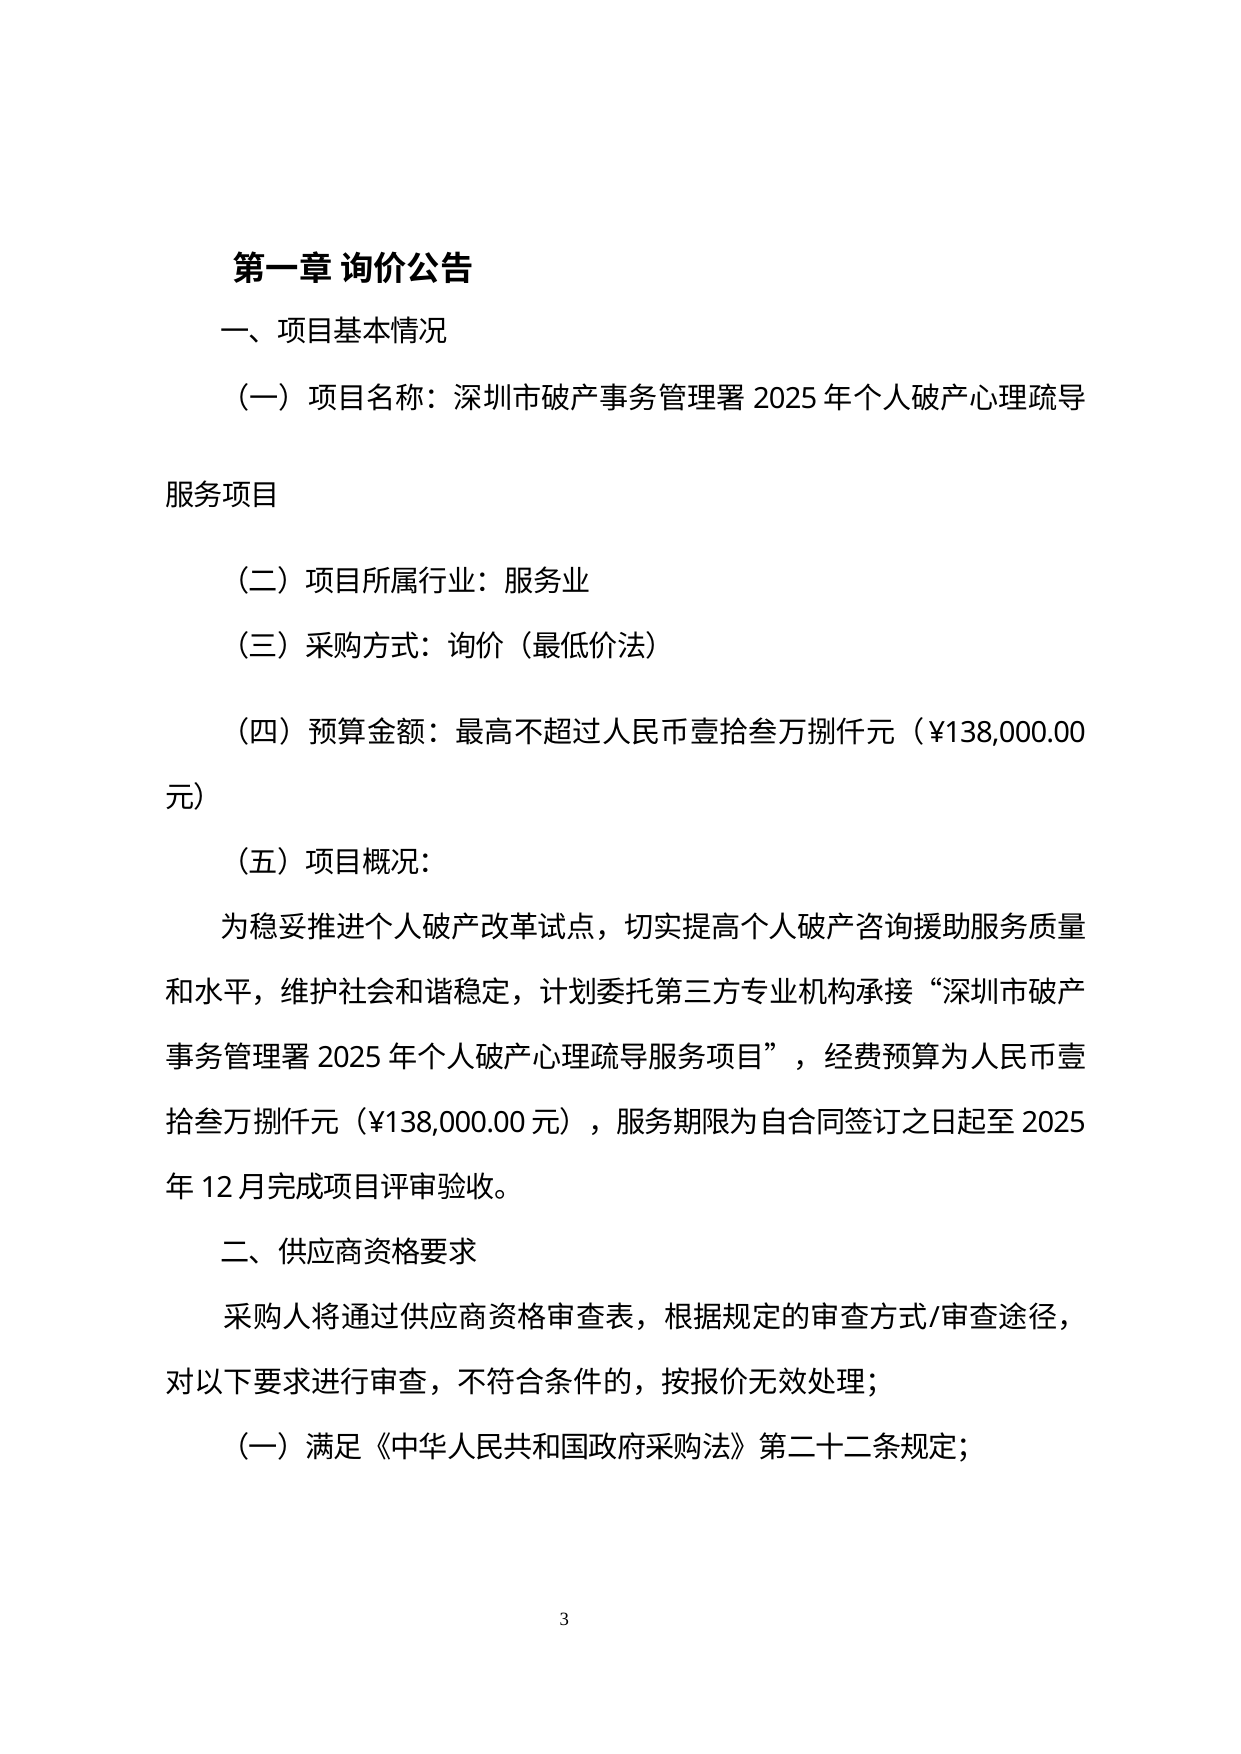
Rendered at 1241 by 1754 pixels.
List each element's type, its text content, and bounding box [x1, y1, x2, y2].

text （五）项目概况： [165, 828, 1087, 893]
text （一）项目名称：深圳市破产事务管理署2025年个人破产心理疏导服务项目 [165, 363, 1087, 525]
text 二、供应商资格要求 [165, 1218, 1087, 1283]
text 采购人将通过供应商资格审查表，根据规定的审查方式/审查途径，对以下要求进行审查，不符合条件的，按报价无效处理； [165, 1283, 1087, 1413]
text 为稳妥推进个人破产改革试点，切实提高个人破产咨询援助服务质量和水平，维护社会和谐稳定，计划委托第三方专业机构承接“深圳市破产事务管理署2025年个人破产心理疏导服务项目”，经费预算为人民币壹拾叁万捌仟元（¥138,000.00元），服务期限为自合同签订之日起至2025年12月完成项目评审验收。 [165, 893, 1087, 1218]
text （三）采购方式：询价（最低价法） [165, 612, 1087, 677]
text 第一章 询价公告 [165, 233, 1087, 298]
text （二）项目所属行业：服务业 [165, 547, 1087, 612]
text （一）满足《中华人民共和国政府采购法》第二十二条规定； [165, 1413, 1087, 1478]
text （四）预算金额：最高不超过人民币壹拾叁万捌仟元（¥138,000.00元） [165, 698, 1087, 828]
text 一、项目基本情况 [165, 298, 1087, 363]
